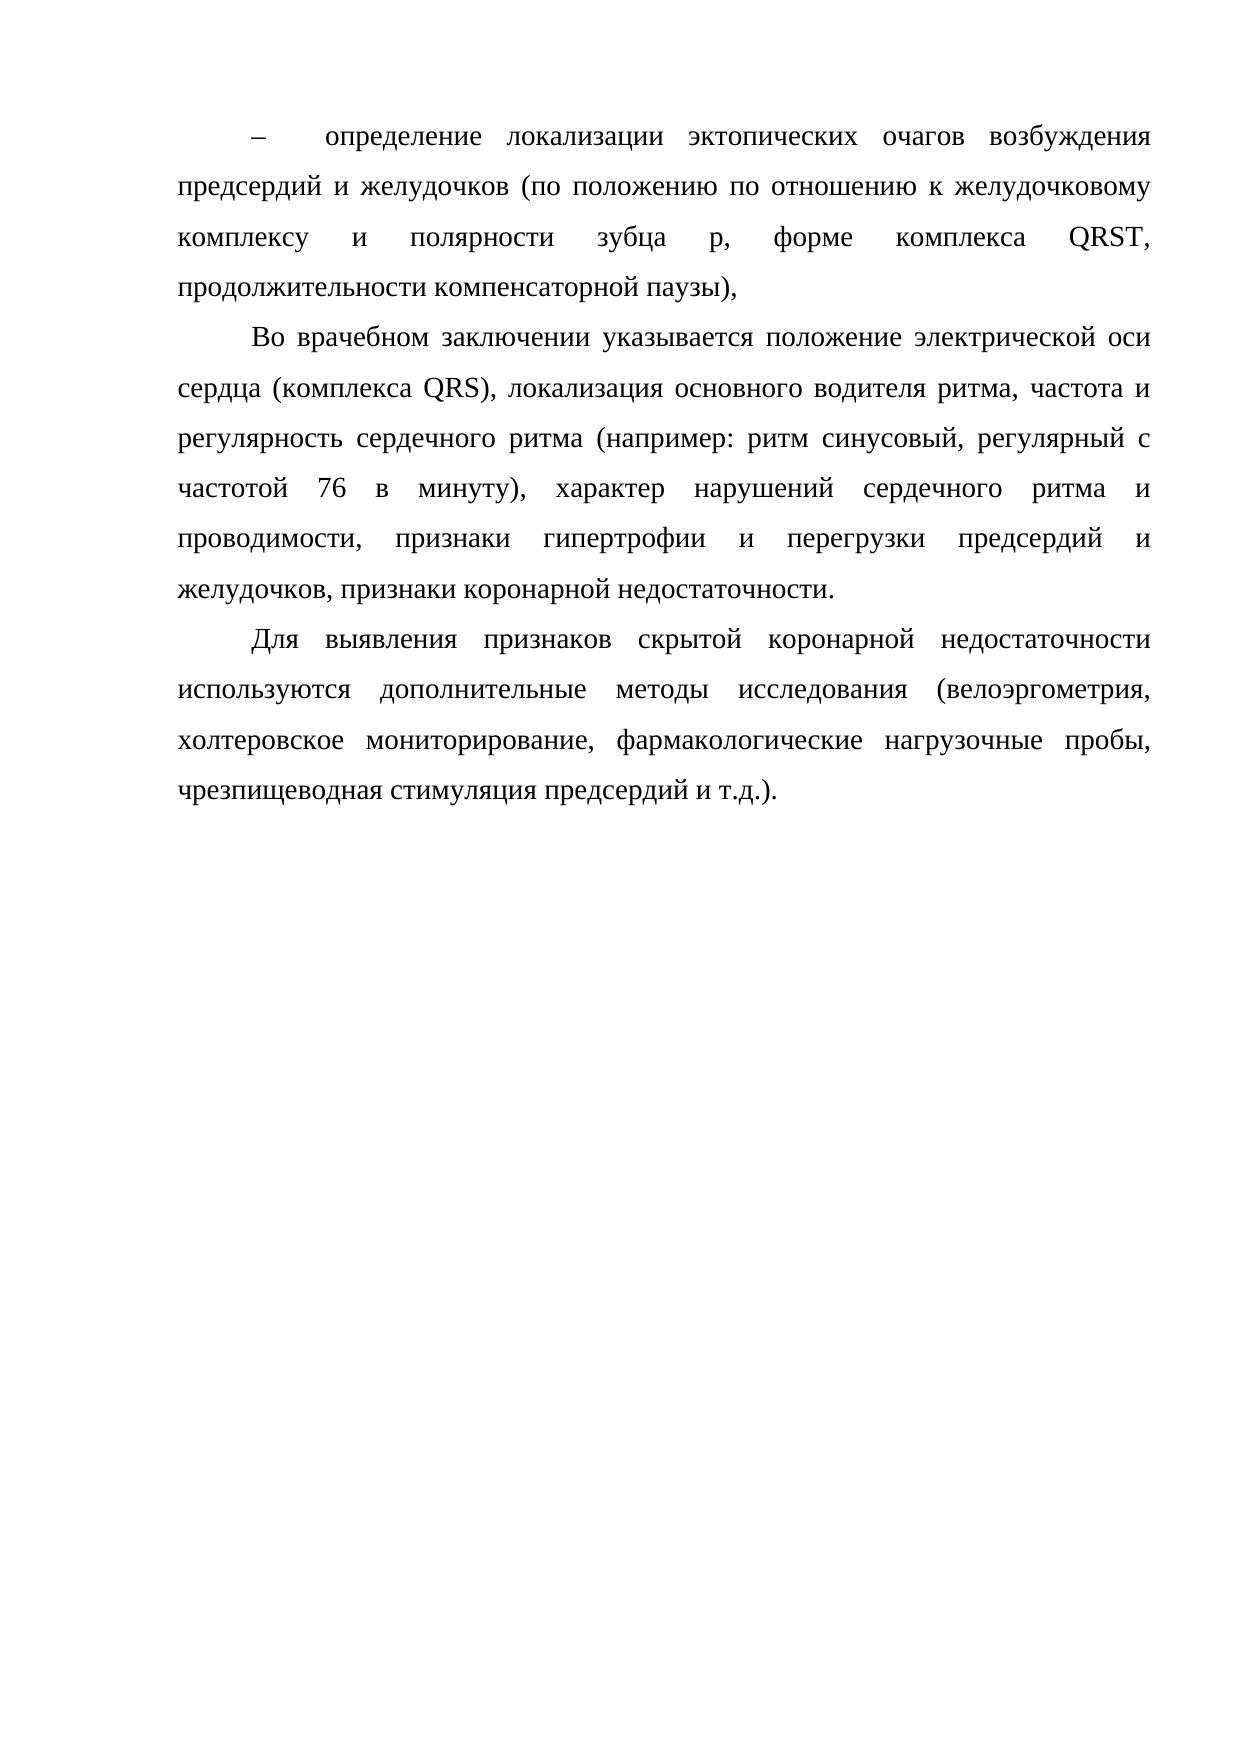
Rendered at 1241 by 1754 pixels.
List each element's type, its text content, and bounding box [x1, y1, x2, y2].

list определение локализации эктопических очагов возбуждения предсердий и желудочков (по положению по отношению к желудочковому комплексу и полярности зубца р, форме комплекса QRST, продолжительности компенсаторной паузы), [177, 118, 1152, 303]
text Во врачебном заключении указывается положение электрической оси сердца (комплекса QRS), локализация основного водителя ритма, частота и регулярность сердечного ритма (например: ритм синусовый, регулярный с частотой 76 в минуту), характер нарушений сердечного ритма и проводимости, признаки гипертрофии и перегрузки предсердий и желудочков, признаки коронарной недостаточности. [177, 319, 1152, 604]
text Для выявления признаков скрытой коронарной недостаточности используются дополнительные методы исследования (велоэргометрия, холтеровское мониторирование, фармакологические нагрузочные пробы, чрезпищеводная стимуляция предсердий и т.д.). [177, 621, 1152, 806]
